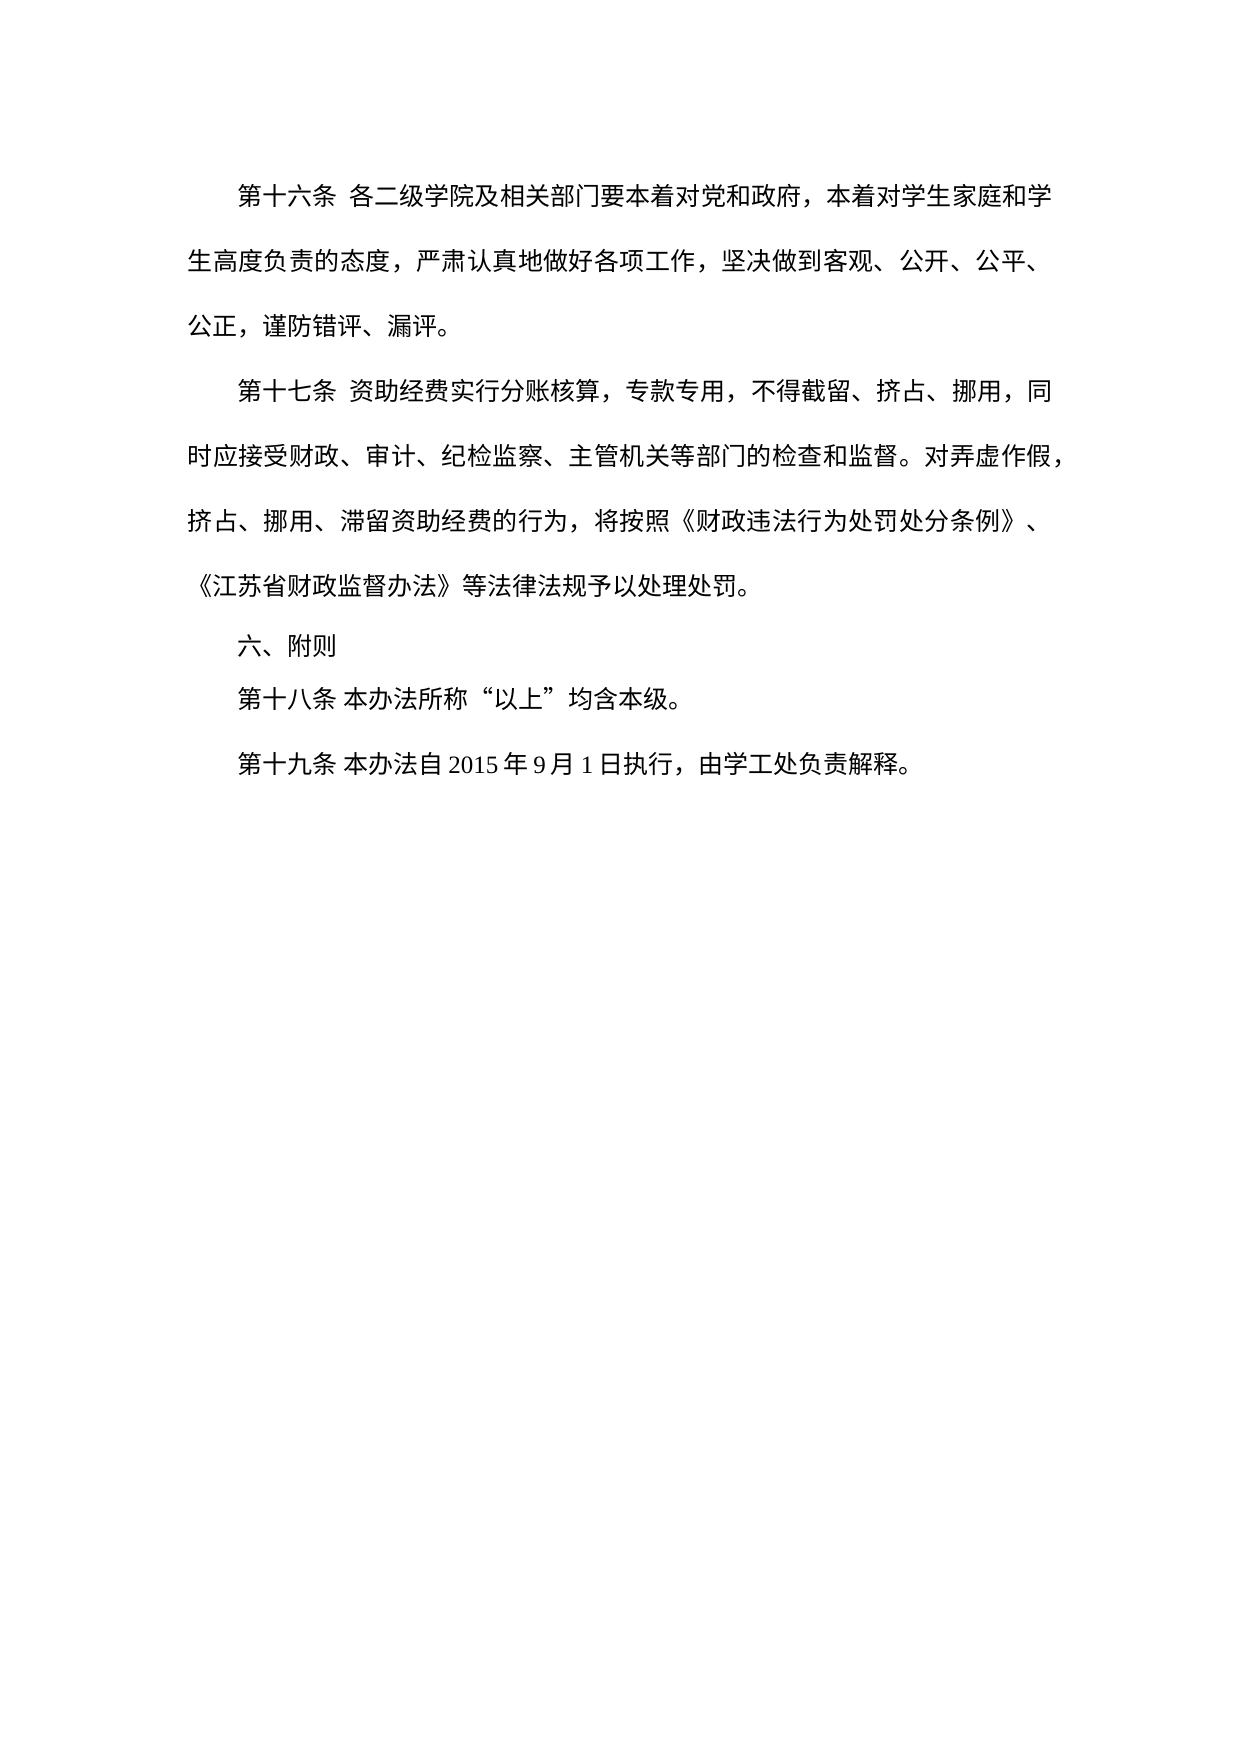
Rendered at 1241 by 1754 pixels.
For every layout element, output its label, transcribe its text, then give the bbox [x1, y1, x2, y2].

text 第十七条 资助经费实行分账核算，专款专用，不得截留、挤占、挪用，同时应接受财政、审计、纪检监察、主管机关等部门的检查和监督。对弄虚作假，挤占、挪用、滞留资助经费的行为，将按照《财政违法行为处罚处分条例》、《江苏省财政监督办法》等法律法规予以处理处罚。 [187, 357, 1053, 617]
text 六、附则 [187, 617, 1053, 665]
text 第十六条 各二级学院及相关部门要本着对党和政府，本着对学生家庭和学生高度负责的态度，严肃认真地做好各项工作，坚决做到客观、公开、公平、公正，谨防错评、漏评。 [187, 162, 1053, 357]
text 第十九条 本办法自2015年9月1日执行，由学工处负责解释。 [187, 730, 1053, 795]
text 第十八条 本办法所称“以上”均含本级。 [187, 665, 1053, 730]
